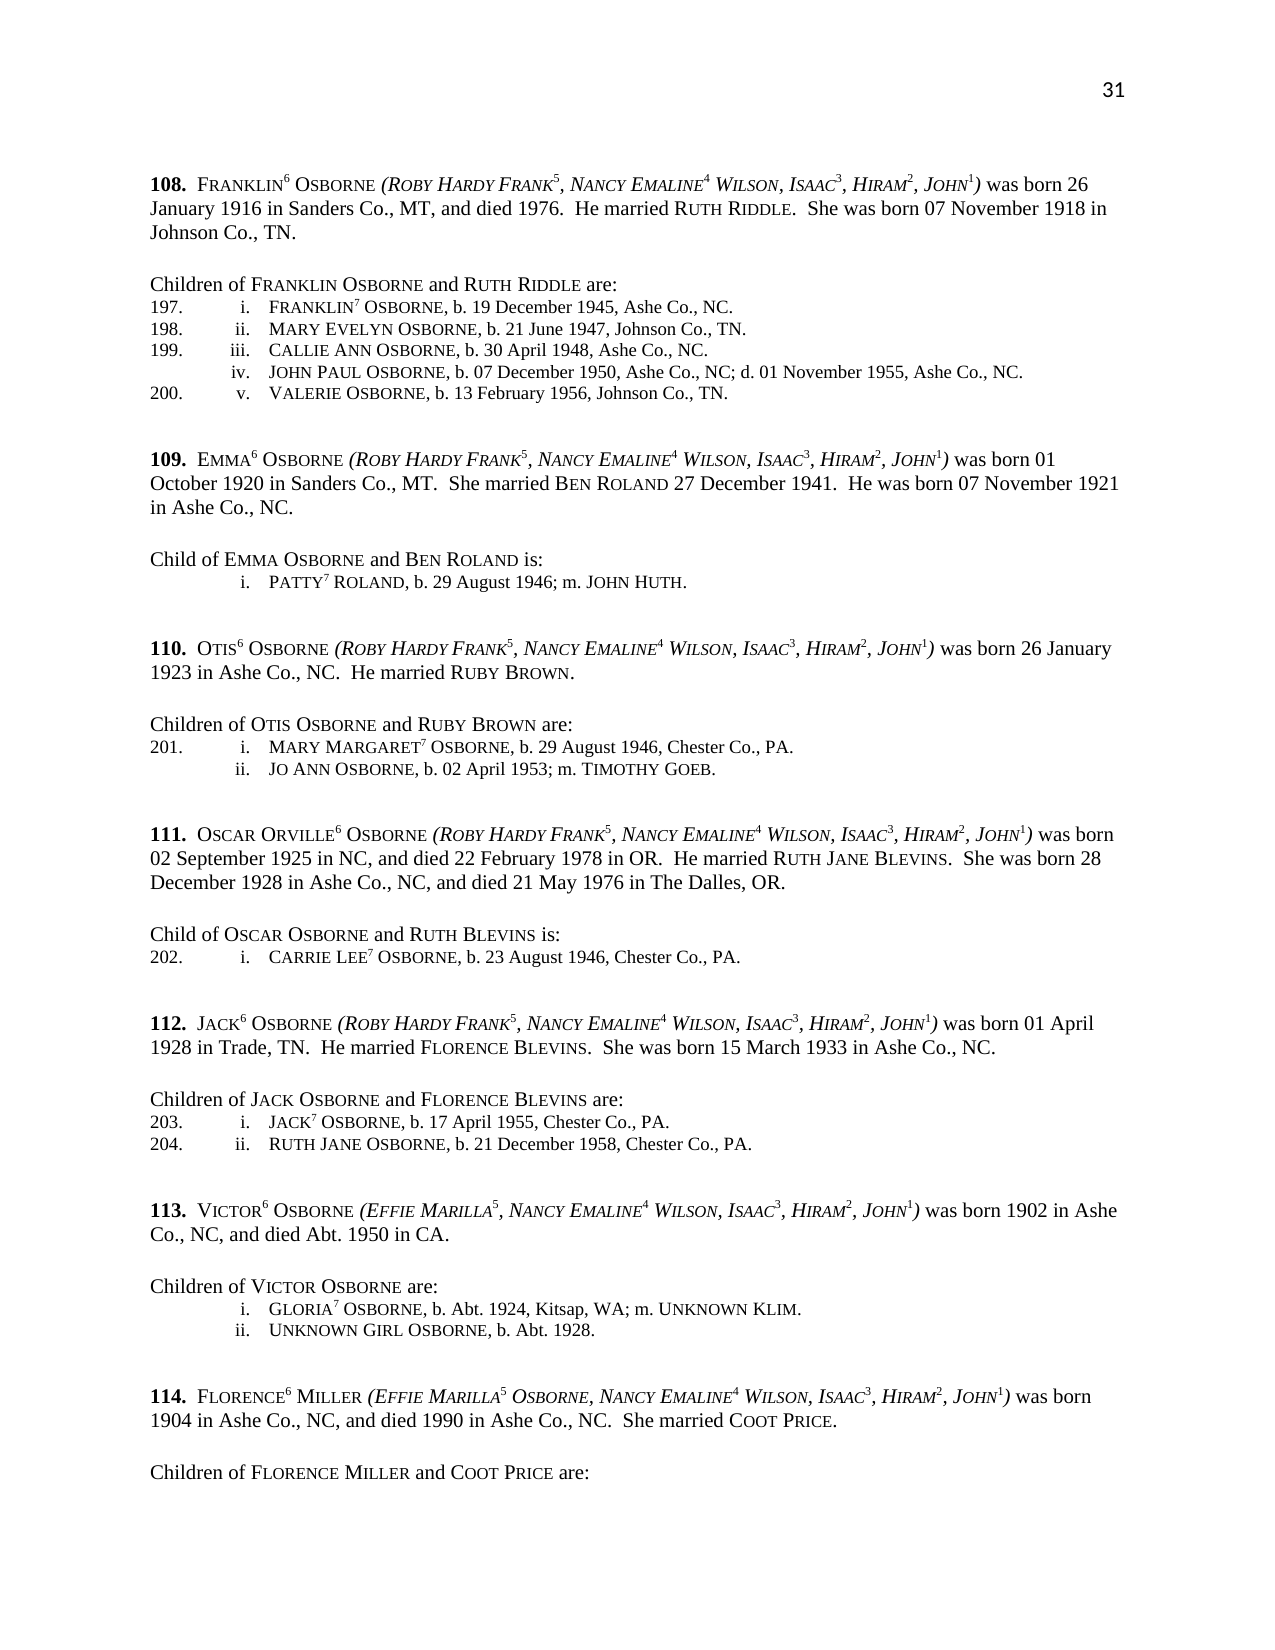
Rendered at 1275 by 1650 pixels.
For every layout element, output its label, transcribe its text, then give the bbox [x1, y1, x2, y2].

text 197. i. FRANKLIN7 OSBORNE, b. 19 December 1945, Ashe Co., NC. [150, 296, 1125, 317]
text Children of VICTOR OSBORNE are: [150, 1274, 1125, 1298]
text 204. ii. RUTH JANE OSBORNE, b. 21 December 1958, Chester Co., PA. [150, 1133, 1125, 1154]
text ii. UNKNOWN GIRL OSBORNE, b. Abt. 1928. [150, 1319, 1125, 1341]
text 200. v. VALERIE OSBORNE, b. 13 February 1956, Johnson Co., TN. [150, 382, 1125, 404]
text 109. EMMA6 OSBORNE (ROBY HARDY FRANK5, NANCY EMALINE4 WILSON, ISAAC3, HIRAM2, JOHN1) was born 01 October 1920 in Sanders Co., MT. She married BEN ROLAND 27 December 1941. He was born 07 November 1921 in Ashe Co., NC. [150, 447, 1125, 519]
text Children of JACK OSBORNE and FLORENCE BLEVINS are: [150, 1087, 1125, 1111]
text Child of OSCAR OSBORNE and RUTH BLEVINS is: [150, 922, 1125, 946]
text i. GLORIA7 OSBORNE, b. Abt. 1924, Kitsap, WA; m. UNKNOWN KLIM. [150, 1298, 1125, 1319]
text iv. JOHN PAUL OSBORNE, b. 07 December 1950, Ashe Co., NC; d. 01 November 1955, Ashe Co., NC. [150, 361, 1125, 382]
text 201. i. MARY MARGARET7 OSBORNE, b. 29 August 1946, Chester Co., PA. [150, 736, 1125, 757]
text i. PATTY7 ROLAND, b. 29 August 1946; m. JOHN HUTH. [150, 571, 1125, 593]
text 111. OSCAR ORVILLE6 OSBORNE (ROBY HARDY FRANK5, NANCY EMALINE4 WILSON, ISAAC3, HIRAM2, JOHN1) was born 02 September 1925 in NC, and died 22 February 1978 in OR. He married RUTH JANE BLEVINS. She was born 28 December 1928 in Ashe Co., NC, and died 21 May 1976 in The Dalles, OR. [150, 822, 1125, 894]
text 113. VICTOR6 OSBORNE (EFFIE MARILLA5, NANCY EMALINE4 WILSON, ISAAC3, HIRAM2, JOHN1) was born 1902 in Ashe Co., NC, and died Abt. 1950 in CA. [150, 1198, 1125, 1246]
text Children of FRANKLIN OSBORNE and RUTH RIDDLE are: [150, 272, 1125, 296]
text Children of OTIS OSBORNE and RUBY BROWN are: [150, 712, 1125, 736]
text 199. iii. CALLIE ANN OSBORNE, b. 30 April 1948, Ashe Co., NC. [150, 339, 1125, 361]
text 112. JACK6 OSBORNE (ROBY HARDY FRANK5, NANCY EMALINE4 WILSON, ISAAC3, HIRAM2, JOHN1) was born 01 April 1928 in Trade, TN. He married FLORENCE BLEVINS. She was born 15 March 1933 in Ashe Co., NC. [150, 1011, 1125, 1059]
text ii. JO ANN OSBORNE, b. 02 April 1953; m. TIMOTHY GOEB. [150, 757, 1125, 779]
text 198. ii. MARY EVELYN OSBORNE, b. 21 June 1947, Johnson Co., TN. [150, 317, 1125, 339]
text 203. i. JACK7 OSBORNE, b. 17 April 1955, Chester Co., PA. [150, 1111, 1125, 1133]
text Children of FLORENCE MILLER and COOT PRICE are: [150, 1460, 1125, 1484]
text 108. FRANKLIN6 OSBORNE (ROBY HARDY FRANK5, NANCY EMALINE4 WILSON, ISAAC3, HIRAM2, JOHN1) was born 26 January 1916 in Sanders Co., MT, and died 1976. He married RUTH RIDDLE. She was born 07 November 1918 in Johnson Co., TN. [150, 172, 1125, 244]
text 110. OTIS6 OSBORNE (ROBY HARDY FRANK5, NANCY EMALINE4 WILSON, ISAAC3, HIRAM2, JOHN1) was born 26 January 1923 in Ashe Co., NC. He married RUBY BROWN. [150, 636, 1125, 684]
text Child of EMMA OSBORNE and BEN ROLAND is: [150, 547, 1125, 571]
text 202. i. CARRIE LEE7 OSBORNE, b. 23 August 1946, Chester Co., PA. [150, 946, 1125, 968]
text 114. FLORENCE6 MILLER (EFFIE MARILLA5 OSBORNE, NANCY EMALINE4 WILSON, ISAAC3, HIRAM2, JOHN1) was born 1904 in Ashe Co., NC, and died 1990 in Ashe Co., NC. She married COOT PRICE. [150, 1384, 1125, 1432]
